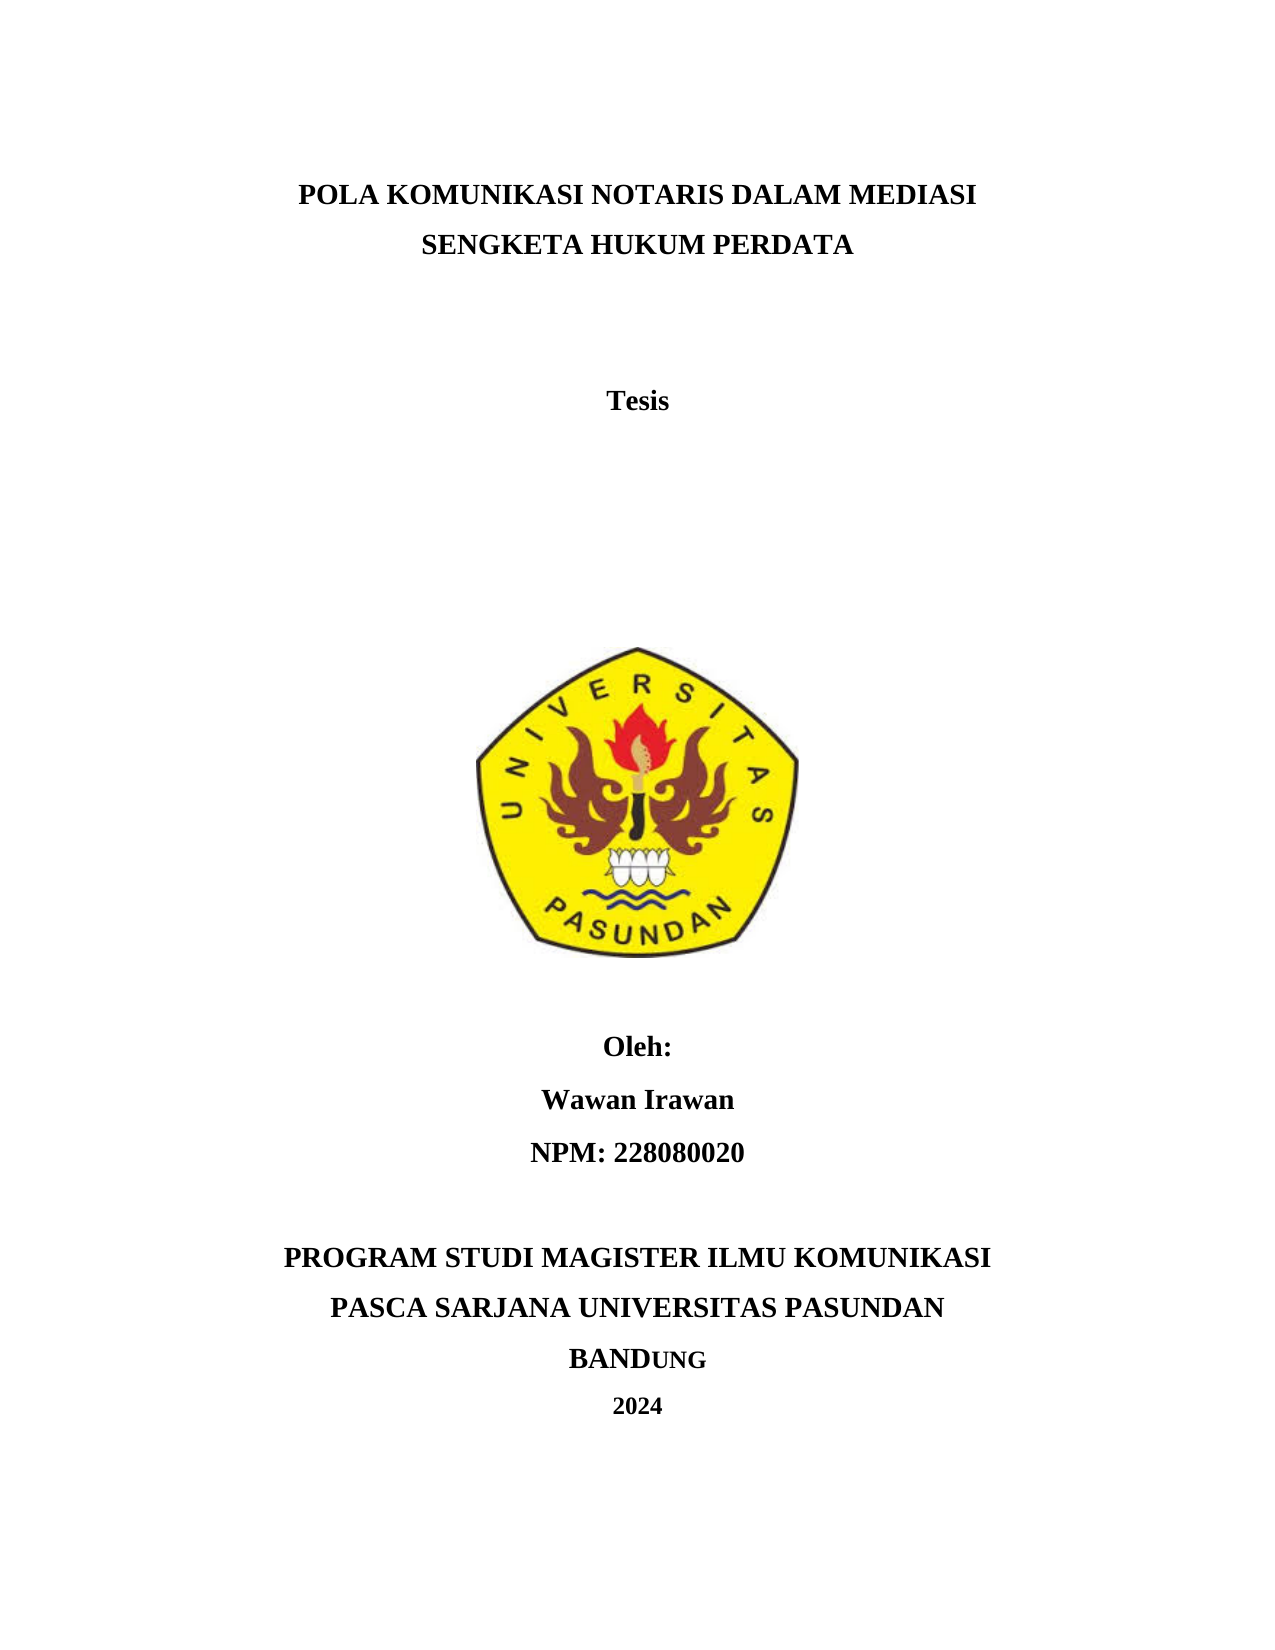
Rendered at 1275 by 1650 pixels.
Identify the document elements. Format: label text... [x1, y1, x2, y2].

text PASCA SARJANA UNIVERSITAS PASUNDAN [177, 1291, 1098, 1324]
text SENGKETA HUKUM PERDATA [177, 227, 1098, 261]
text POLA KOMUNIKASI NOTARIS DALAM MEDIASI [177, 177, 1098, 211]
text PROGRAM STUDI MAGISTER ILMU KOMUNIKASI [177, 1240, 1098, 1274]
text Oleh: [177, 1029, 1098, 1063]
text Wawan Irawan [177, 1082, 1098, 1115]
text BANDUNG [177, 1341, 1098, 1374]
text Tesis [177, 383, 1098, 417]
text 2024 [177, 1391, 1098, 1420]
text NPM: 228080020 [177, 1135, 1098, 1168]
picture [476, 647, 799, 958]
